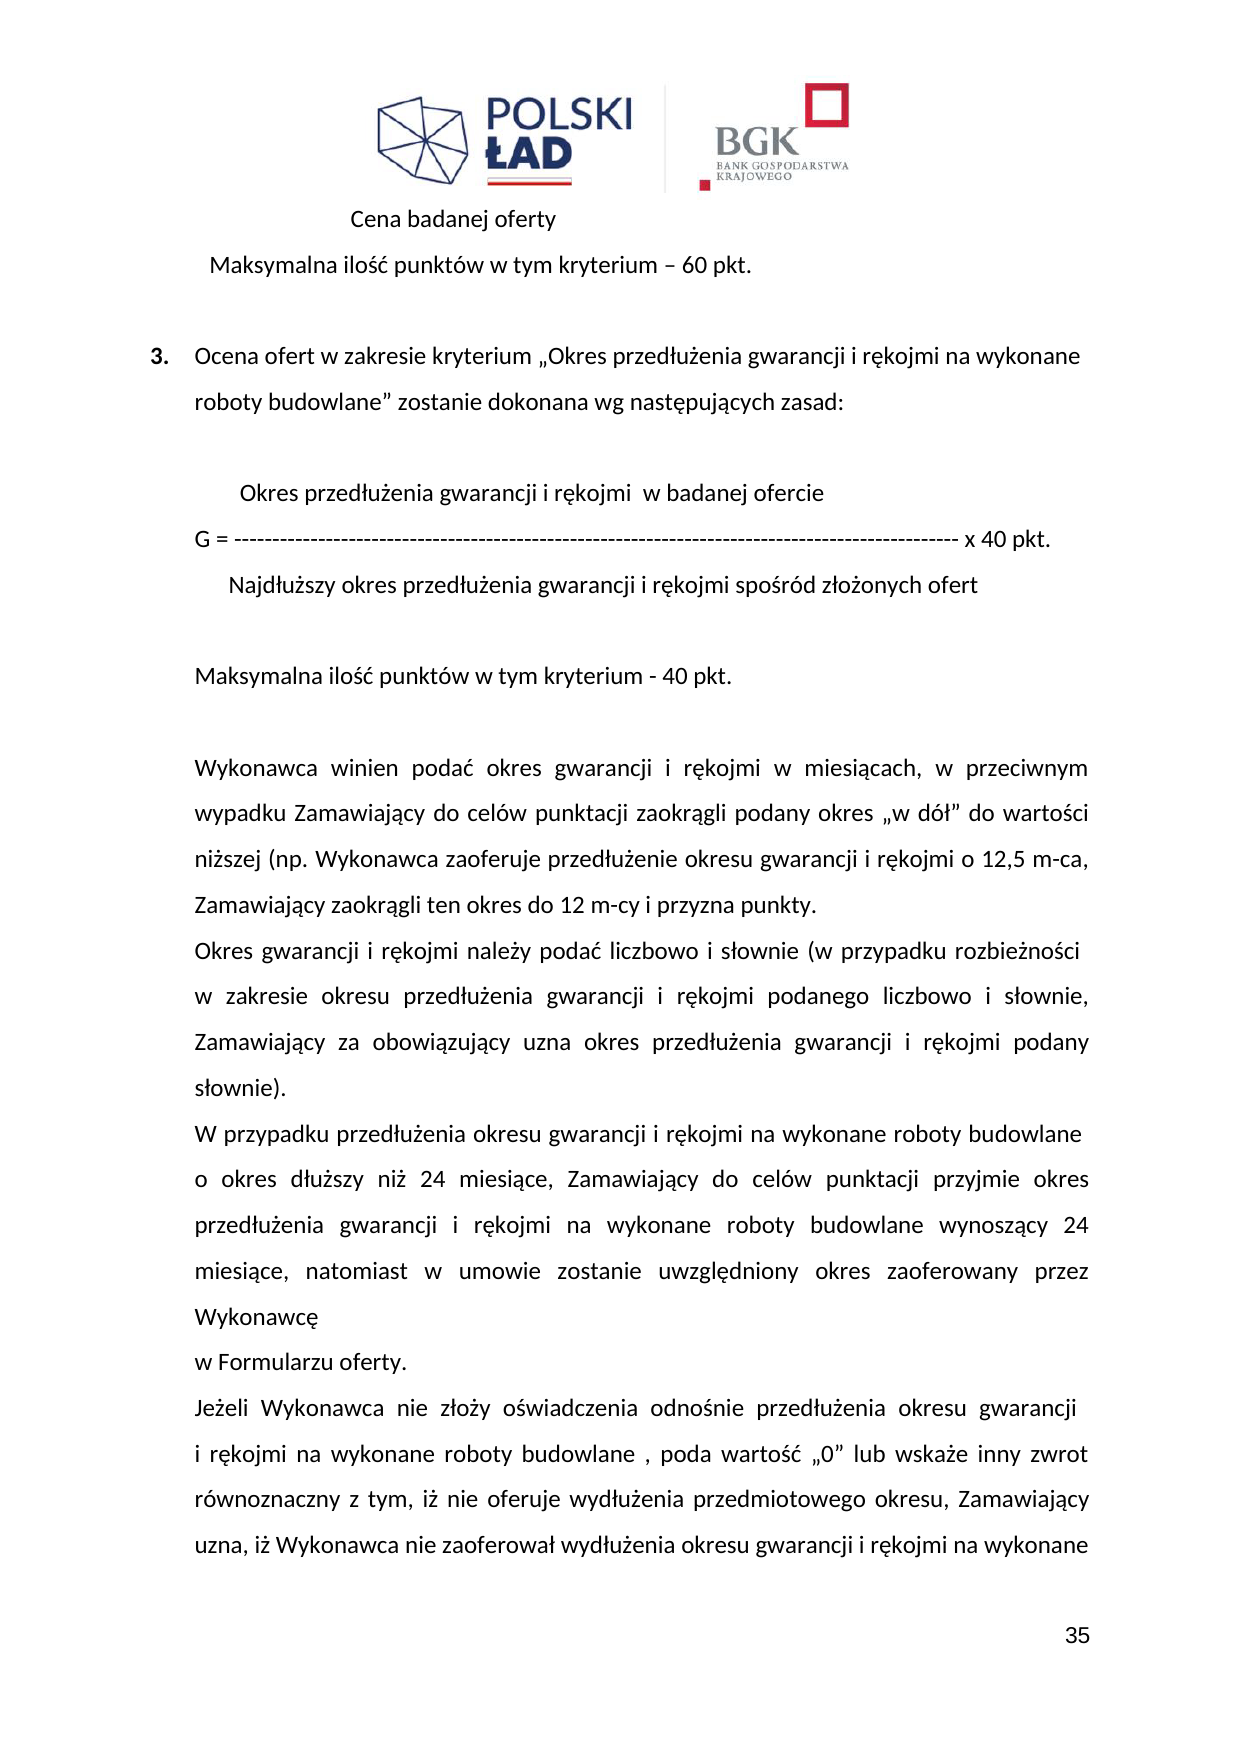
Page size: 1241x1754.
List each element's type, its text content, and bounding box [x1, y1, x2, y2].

text Wykonawca winien podać okres gwarancji i rękojmi w miesiącach, w przeciwnym wypadku Zamawiający do celów punktacji zaokrągli podany okres „w dół” do wartości niższej (np. Wykonawca zaoferuje przedłużenie okresu gwarancji i rękojmi o 12,5 m-ca, Zamawiający zaokrągli ten okres do 12 m-cy i przyzna punkty. [194, 752, 1090, 919]
text W przypadku przedłużenia okresu gwarancji i rękojmi na wykonane roboty budowlane o okres dłuższy niż 24 miesiące, Zamawiający do celów punktacji przyjmie okres przedłużenia gwarancji i rękojmi na wykonane roboty budowlane wynoszący 24 miesiące, natomiast w umowie zostanie uwzględniony okres zaoferowany przez Wykonawcę w Formularzu oferty. [194, 1118, 1090, 1377]
text Maksymalna ilość punktów w tym kryterium – 60 pkt. [194, 249, 1090, 279]
text Najdłuższy okres przedłużenia gwarancji i rękojmi spośród złożonych ofert [194, 569, 1090, 599]
text Okres przedłużenia gwarancji i rękojmi w badanej ofercie [194, 477, 1090, 508]
text Cena badanej oferty [194, 203, 1090, 234]
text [194, 1392, 1090, 1560]
text G = ----------------------------------------------------------------------------------------------- x 40 pkt. [194, 523, 1090, 554]
list Ocena ofert w zakresie kryterium „Okres przedłużenia gwarancji i rękojmi na wykonane roboty budowlane” zostanie dokonana wg następujących zasad: [150, 340, 1090, 417]
text Maksymalna ilość punktów w tym kryterium - 40 pkt. [194, 660, 884, 691]
text Okres gwarancji i rękojmi należy podać liczbowo i słownie (w przypadku rozbieżności w zakresie okresu przedłużenia gwarancji i rękojmi podanego liczbowo i słownie, Zamawiający za obowiązujący uzna okres przedłużenia gwarancji i rękojmi podany słownie). [194, 935, 1090, 1102]
